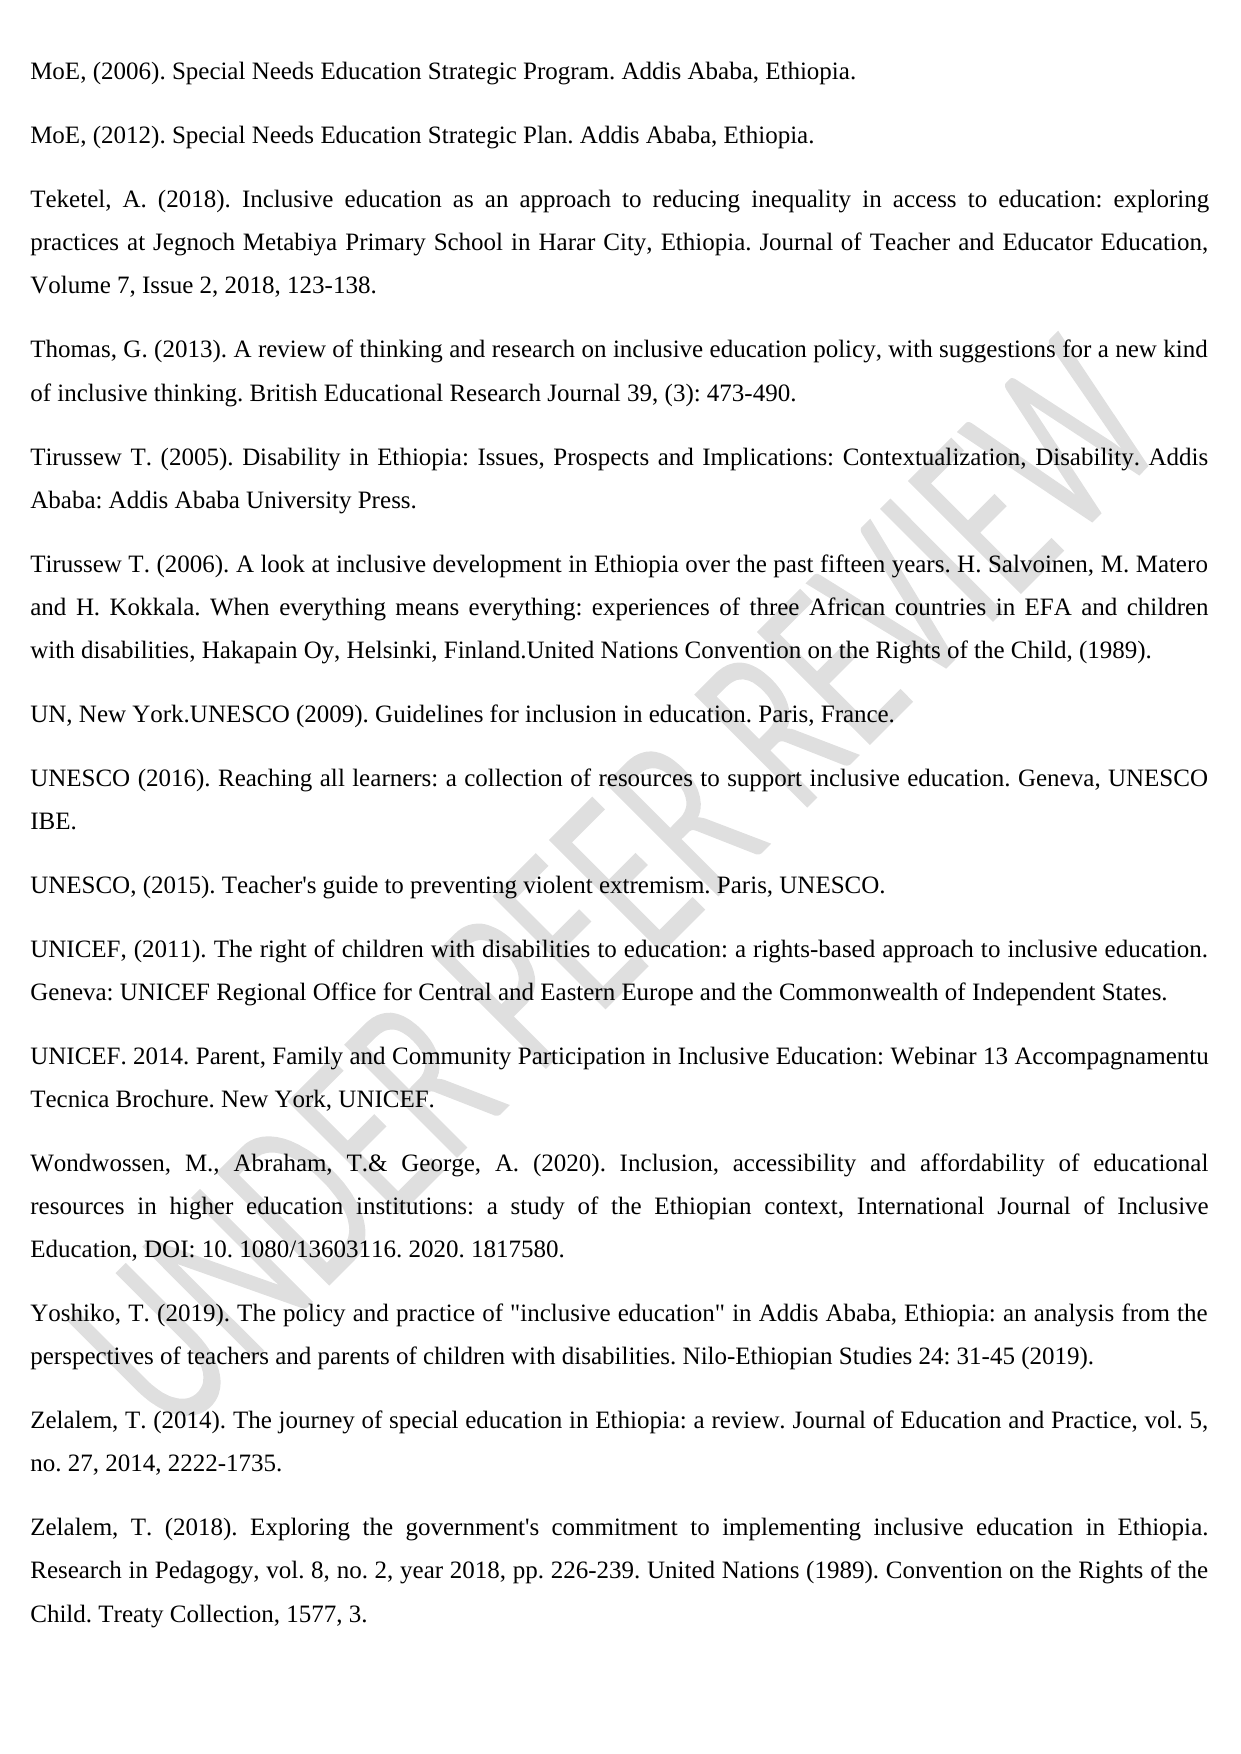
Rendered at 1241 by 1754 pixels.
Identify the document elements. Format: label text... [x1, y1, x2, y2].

text Tirussew T. (2005). Disability in Ethiopia: Issues, Prospects and Implications: Contextualization, Disability. Addis Ababa: Addis Ababa University Press. [30, 442, 1210, 513]
text Wondwossen, M., Abraham, T.& George, A. (2020). Inclusion, accessibility and affordability of educational resources in higher education institutions: a study of the Ethiopian context, International Journal of Inclusive Education, DOI: 10. 1080/13603116. 2020. 1817580. [30, 1148, 1210, 1263]
text UNESCO (2016). Reaching all learners: a collection of resources to support inclusive education. Geneva, UNESCO IBE. [30, 763, 1210, 835]
text UNICEF, (2011). The right of children with disabilities to education: a rights-based approach to inclusive education. Geneva: UNICEF Regional Office for Central and Eastern Europe and the Commonwealth of Independent States. [30, 934, 1210, 1006]
text Thomas, G. (2013). A review of thinking and research on inclusive education policy, with suggestions for a new kind of inclusive thinking. British Educational Research Journal 39, (3): 473-490. [30, 334, 1210, 406]
text UNESCO, (2015). Teacher's guide to preventing violent extremism. Paris, UNESCO. [30, 870, 1210, 899]
text Yoshiko, T. (2019). The policy and practice of "inclusive education" in Addis Ababa, Ethiopia: an analysis from the perspectives of teachers and parents of children with disabilities. Nilo-Ethiopian Studies 24: 31-45 (2019). [30, 1298, 1210, 1370]
text Teketel, A. (2018). Inclusive education as an approach to reducing inequality in access to education: exploring practices at Jegnoch Metabiya Primary School in Harar City, Ethiopia. Journal of Teacher and Educator Education, Volume 7, Issue 2, 2018, 123-138. [30, 184, 1210, 299]
text Zelalem, T. (2014). The journey of special education in Ethiopia: a review. Journal of Education and Practice, vol. 5, no. 27, 2014, 2222-1735. [30, 1405, 1210, 1477]
text MoE, (2006). Special Needs Education Strategic Program. Addis Ababa, Ethiopia. [30, 56, 1210, 85]
text UNICEF. 2014. Parent, Family and Community Participation in Inclusive Education: Webinar 13 Accompagnamentu Tecnica Brochure. New York, UNICEF. [30, 1041, 1210, 1113]
text Tirussew T. (2006). A look at inclusive development in Ethiopia over the past fifteen years. H. Salvoinen, M. Matero and H. Kokkala. When everything means everything: experiences of three African countries in EFA and children with disabilities, Hakapain Oy, Helsinki, Finland.United Nations Convention on the Rights of the Child, (1989). [30, 549, 1210, 664]
text MoE, (2012). Special Needs Education Strategic Plan. Addis Ababa, Ethiopia. [30, 120, 1210, 149]
text UN, New York.UNESCO (2009). Guidelines for inclusion in education. Paris, France. [30, 699, 1210, 728]
text Zelalem, T. (2018). Exploring the government's commitment to implementing inclusive education in Ethiopia. Research in Pedagogy, vol. 8, no. 2, year 2018, pp. 226-239. United Nations (1989). Convention on the Rights of the Child. Treaty Collection, 1577, 3. [30, 1512, 1210, 1627]
